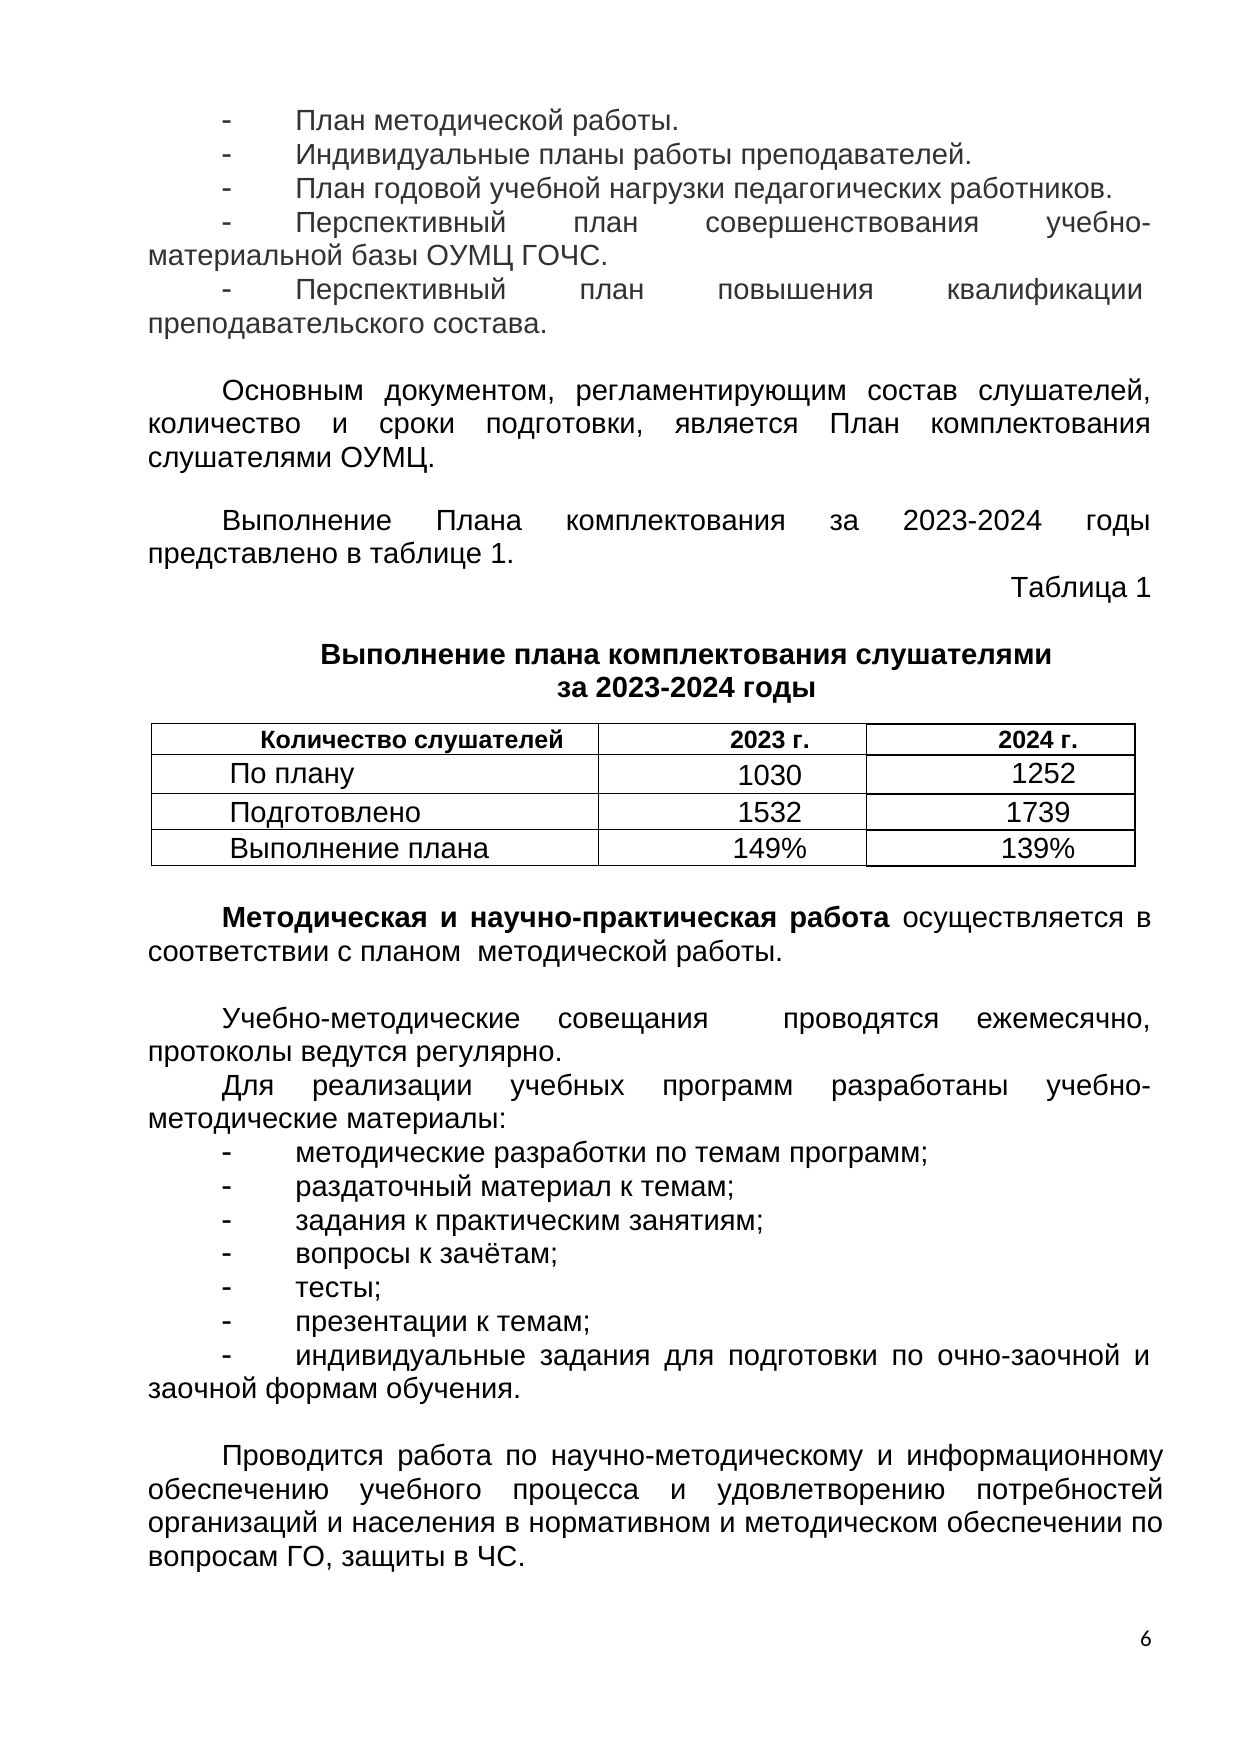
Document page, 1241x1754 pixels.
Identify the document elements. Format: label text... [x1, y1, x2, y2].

table_cell Подготовлено [152, 794, 598, 829]
list Индивидуальные планы работы преподавателей. [148, 137, 1152, 171]
list План методической работы. [148, 103, 1152, 137]
text Учебно-методические совещания проводятся ежемесячно, протоколы ведутся регулярно. [148, 1001, 1152, 1068]
table_cell Выполнение плана [152, 830, 598, 864]
table_cell 1030 [599, 755, 866, 793]
table_cell По плану [152, 755, 598, 793]
list раздаточный материал к темам; [148, 1169, 1152, 1202]
text за 2023-2024 годы [148, 670, 1152, 704]
text Для реализации учебных программ разработаны учебно-методические материалы: [148, 1068, 1152, 1135]
table_cell 149% [599, 830, 866, 864]
table_cell 1532 [599, 794, 866, 829]
text Основным документом, регламентирующим состав слушателей, количество и сроки подготовки, является План комплектования слушателями ОУМЦ. [148, 373, 1152, 473]
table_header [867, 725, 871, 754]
text Выполнение плана комплектования слушателями [148, 637, 1152, 670]
list План годовой учебной нагрузки педагогических работников. [148, 171, 1152, 205]
list индивидуальные задания для подготовки по очно-заочной и заочной формам обучения. [148, 1337, 1152, 1405]
list презентации к темам; [148, 1304, 1152, 1337]
table_cell 1252 [867, 756, 1134, 793]
table_header 2023 г. [599, 724, 866, 754]
text Проводится работа по научно-методическому и информационному обеспечению учебного процесса и удовлетворению потребностей организаций и населения в нормативном и методическом обеспечении по вопросам ГО, защиты в ЧС. [148, 1438, 1164, 1572]
list методические разработки по темам программ; [148, 1135, 1152, 1169]
list Перспективный план совершенствования учебно-материальной базы ОУМЦ ГОЧС. [148, 205, 1152, 272]
text Методическая и научно-практическая работа осуществляется в соответствии с планом методической работы. [148, 900, 1152, 967]
list задания к практическим занятиям; [148, 1202, 1152, 1236]
list Перспективный план повышения квалификации преподавательского состава. [148, 272, 1152, 339]
text Выполнение Плана комплектования за 2023-2024 годы представлено в таблице 1. [148, 503, 1152, 570]
text Таблица 1 [148, 570, 1152, 603]
list вопросы к зачётам; [148, 1236, 1152, 1270]
table_header Количество слушателей [152, 724, 598, 754]
list тесты; [148, 1270, 1152, 1304]
